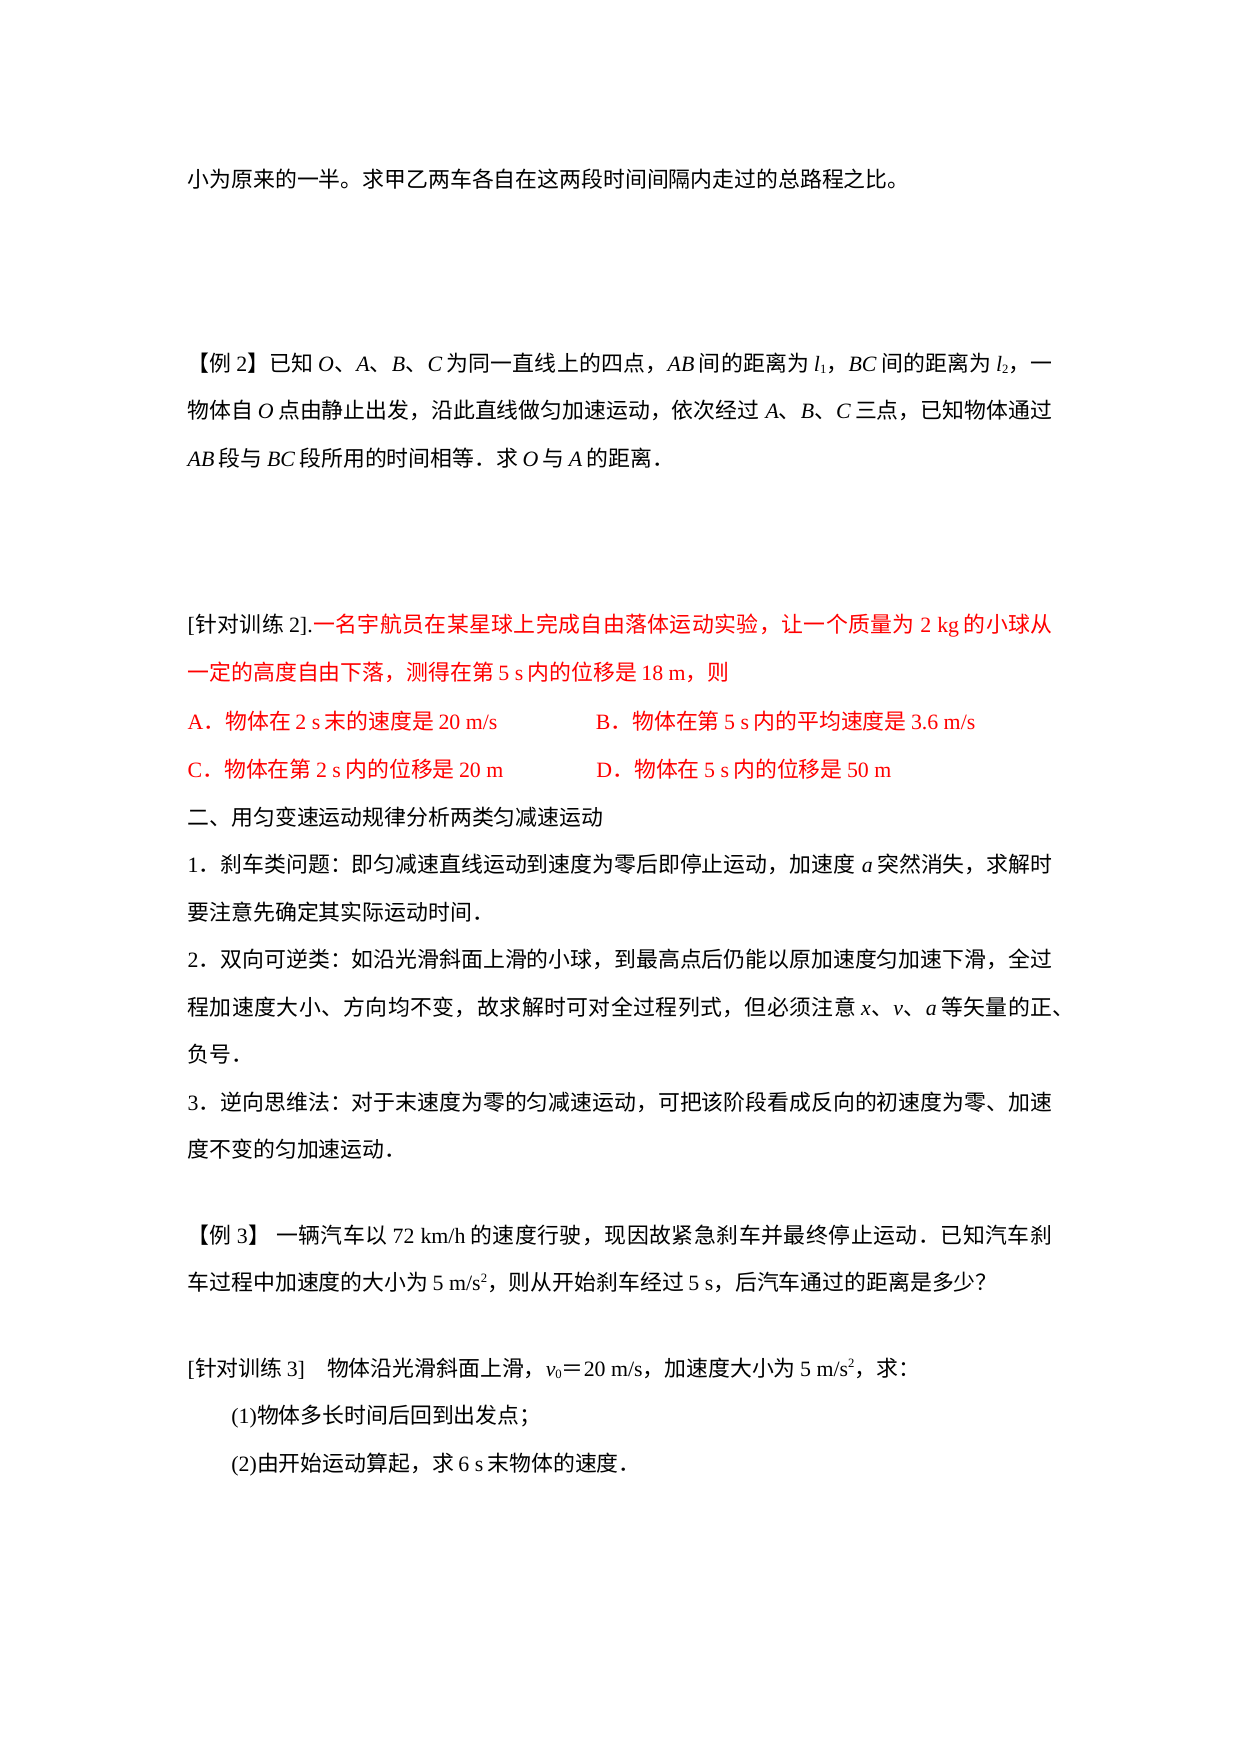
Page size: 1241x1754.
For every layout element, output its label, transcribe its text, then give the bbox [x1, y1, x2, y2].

text [针对训练2].一名宇航员在某星球上完成自由落体运动实验，让一个质量为2 kg的小球从一定的高度自由下落，测得在第5 s内的位移是18 m，则 [187, 606, 1053, 687]
text 【例3】 一辆汽车以72 km/h的速度行驶，现因故紧急刹车并最终停止运动．已知汽车刹车过程中加速度的大小为5 m/s2，则从开始刹车经过5 s，后汽车通过的距离是多少？ [187, 1218, 1053, 1297]
text A．物体在2 s末的速度是20 m/s B．物体在第5 s内的平均速度是3.6 m/s [187, 703, 1053, 736]
text (2)由开始运动算起，求6 s末物体的速度． [187, 1446, 1053, 1477]
text (1)物体多长时间后回到出发点； [187, 1398, 1053, 1430]
text 2．双向可逆类：如沿光滑斜面上滑的小球，到最高点后仍能以原加速度匀加速下滑，全过程加速度大小、方向均不变，故求解时可对全过程列式，但必须注意x、v、a等矢量的正、负号． [187, 942, 1053, 1069]
text [针对训练3] 物体沿光滑斜面上滑，v0＝20 m/s，加速度大小为5 m/s2，求： [187, 1351, 1053, 1382]
text C．物体在第2 s内的位移是20 m D．物体在5 s内的位移是50 m [187, 752, 1053, 784]
text 3．逆向思维法：对于末速度为零的匀减速运动，可把该阶段看成反向的初速度为零、加速度不变的匀加速运动． [187, 1085, 1053, 1164]
text 【例2】已知O、A、B、C为同一直线上的四点，AB间的距离为l1，BC间的距离为l2，一物体自O点由静止出发，沿此直线做匀加速运动，依次经过A、B、C三点，已知物体通过AB段与BC段所用的时间相等．求O与A的距离． [187, 346, 1053, 472]
text 1．刹车类问题：即匀减速直线运动到速度为零后即停止运动，加速度a突然消失，求解时要注意先确定其实际运动时间． [187, 847, 1053, 927]
text 二、用匀变速运动规律分析两类匀减速运动 [187, 800, 1053, 832]
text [187, 162, 1053, 194]
